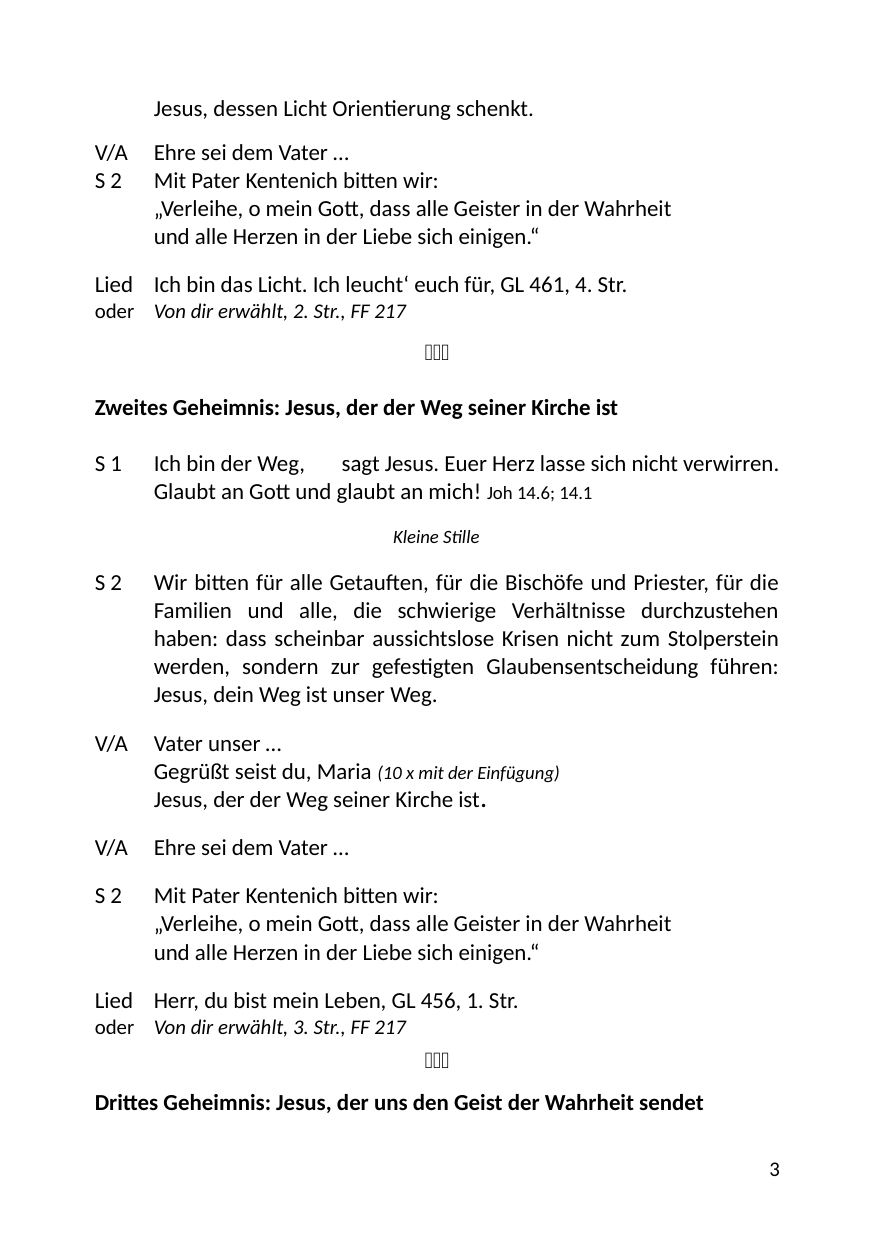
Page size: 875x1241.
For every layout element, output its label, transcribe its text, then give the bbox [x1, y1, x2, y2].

text Jesus, dessen Licht Orientierung schenkt. [94, 94, 779, 122]
text S 2 Wir bitten für alle Getauften, für die Bischöfe und Priester, für die Familien und alle, die schwierige Verhältnisse durchzustehen haben: dass scheinbar aussichtslose Krisen nicht zum Stolperstein werden, sondern zur gefestigten Glaubensentscheidung führen: Jesus, dein Weg ist unser Weg. [94, 568, 779, 708]
text „Verleihe, o mein Gott, dass alle Geister in der Wahrheit [94, 194, 779, 222]
text V/A Vater unser … [94, 729, 779, 757]
text Zweites Geheimnis: Jesus, der der Weg seiner Kirche ist [94, 393, 779, 421]
text S 2 Mit Pater Kentenich bitten wir: [94, 882, 779, 909]
text S 1 Ich bin der Weg, sagt Jesus. Euer Herz lasse sich nicht verwirren. Glaubt an Gott und glaubt an mich! Joh 14.6; 14.1 [94, 449, 779, 505]
text V/A Ehre sei dem Vater … [94, 833, 779, 861]
text „Verleihe, o mein Gott, dass alle Geister in der Wahrheit [94, 909, 779, 938]
text Jesus, der der Weg seiner Kirche ist. [94, 785, 779, 813]
text Lied Herr, du bist mein Leben, GL 456, 1. Str. [94, 986, 779, 1014]
text Lied Ich bin das Licht. Ich leucht‘ euch für, GL 461, 4. Str. [94, 270, 774, 298]
text V/A Ehre sei dem Vater … [94, 138, 779, 166]
text S 2 Mit Pater Kentenich bitten wir: [94, 166, 779, 194]
text und alle Herzen in der Liebe sich einigen.“ [94, 938, 779, 966]
text Gegrüßt seist du, Maria (10 x mit der Einfügung) [94, 757, 779, 785]
text Drittes Geheimnis: Jesus, der uns den Geist der Wahrheit sendet [94, 1088, 779, 1116]
text oder Von dir erwählt, 3. Str., FF 217 [94, 1014, 774, 1039]
text Kleine Stille [94, 525, 779, 548]
text und alle Herzen in der Liebe sich einigen.“ [94, 222, 779, 250]
text oder Von dir erwählt, 2. Str., FF 217 [94, 298, 774, 324]
